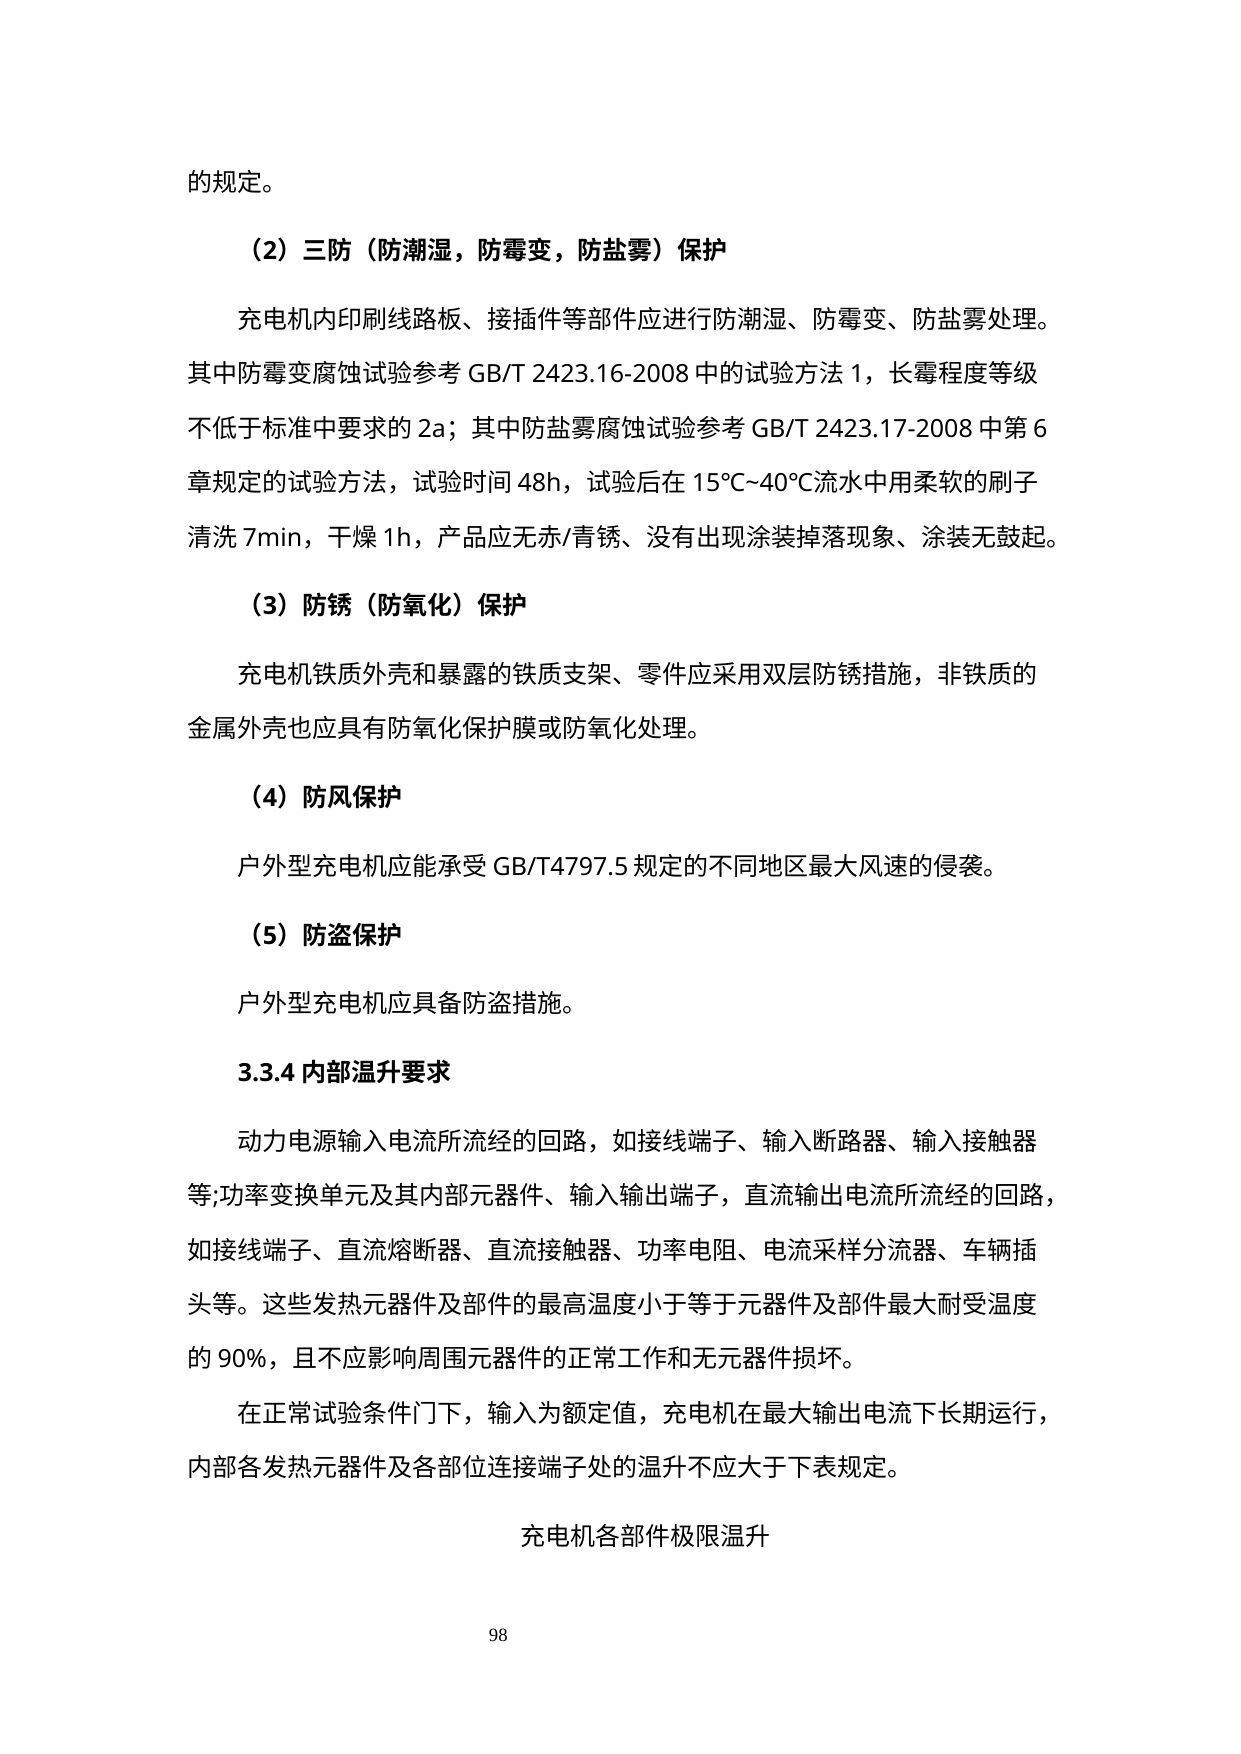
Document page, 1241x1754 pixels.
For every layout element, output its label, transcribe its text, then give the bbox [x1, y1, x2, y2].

text 户外型充电机应具备防盗措施。 [187, 984, 1053, 1020]
text 在正常试验条件门下，输入为额定值，充电机在最大输出电流下长期运行，内部各发热元器件及各部位连接端子处的温升不应大于下表规定。 [187, 1393, 1053, 1484]
text 动力电源输入电流所流经的回路，如接线端子、输入断路器、输入接触器等;功率变换单元及其内部元器件、输入输出端子，直流输出电流所流经的回路，如接线端子、直流熔断器、直流接触器、功率电阻、电流采样分流器、车辆插头等。这些发热元器件及部件的最高温度小于等于元器件及部件最大耐受温度的90%，且不应影响周围元器件的正常工作和无元器件损坏。 [187, 1121, 1053, 1375]
text （5）防盗保护 [187, 901, 1053, 966]
text 户外型充电机应能承受GB/T4797.5规定的不同地区最大风速的侵袭。 [187, 846, 1053, 883]
text 充电机铁质外壳和暴露的铁质支架、零件应采用双层防锈措施，非铁质的金属外壳也应具有防氧化保护膜或防氧化处理。 [187, 654, 1053, 745]
text （2）三防（防潮湿，防霉变，防盐雾）保护 [187, 216, 1053, 281]
text 充电机内印刷线路板、接插件等部件应进行防潮湿、防霉变、防盐雾处理。其中防霉变腐蚀试验参考GB/T 2423.16-2008中的试验方法1，长霉程度等级不低于标准中要求的2a；其中防盐雾腐蚀试验参考GB/T 2423.17-2008中第6章规定的试验方法，试验时间48h，试验后在15℃~40℃流水中用柔软的刷子清洗7min，干燥1h，产品应无赤/青锈、没有出现涂装掉落现象、涂装无鼓起。 [187, 299, 1053, 553]
text （3）防锈（防氧化）保护 [187, 571, 1053, 636]
text （4）防风保护 [187, 763, 1053, 828]
text 充电机各部件极限温升 [187, 1502, 1053, 1567]
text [187, 162, 1053, 198]
list 内部温升要求 [187, 1038, 1053, 1103]
